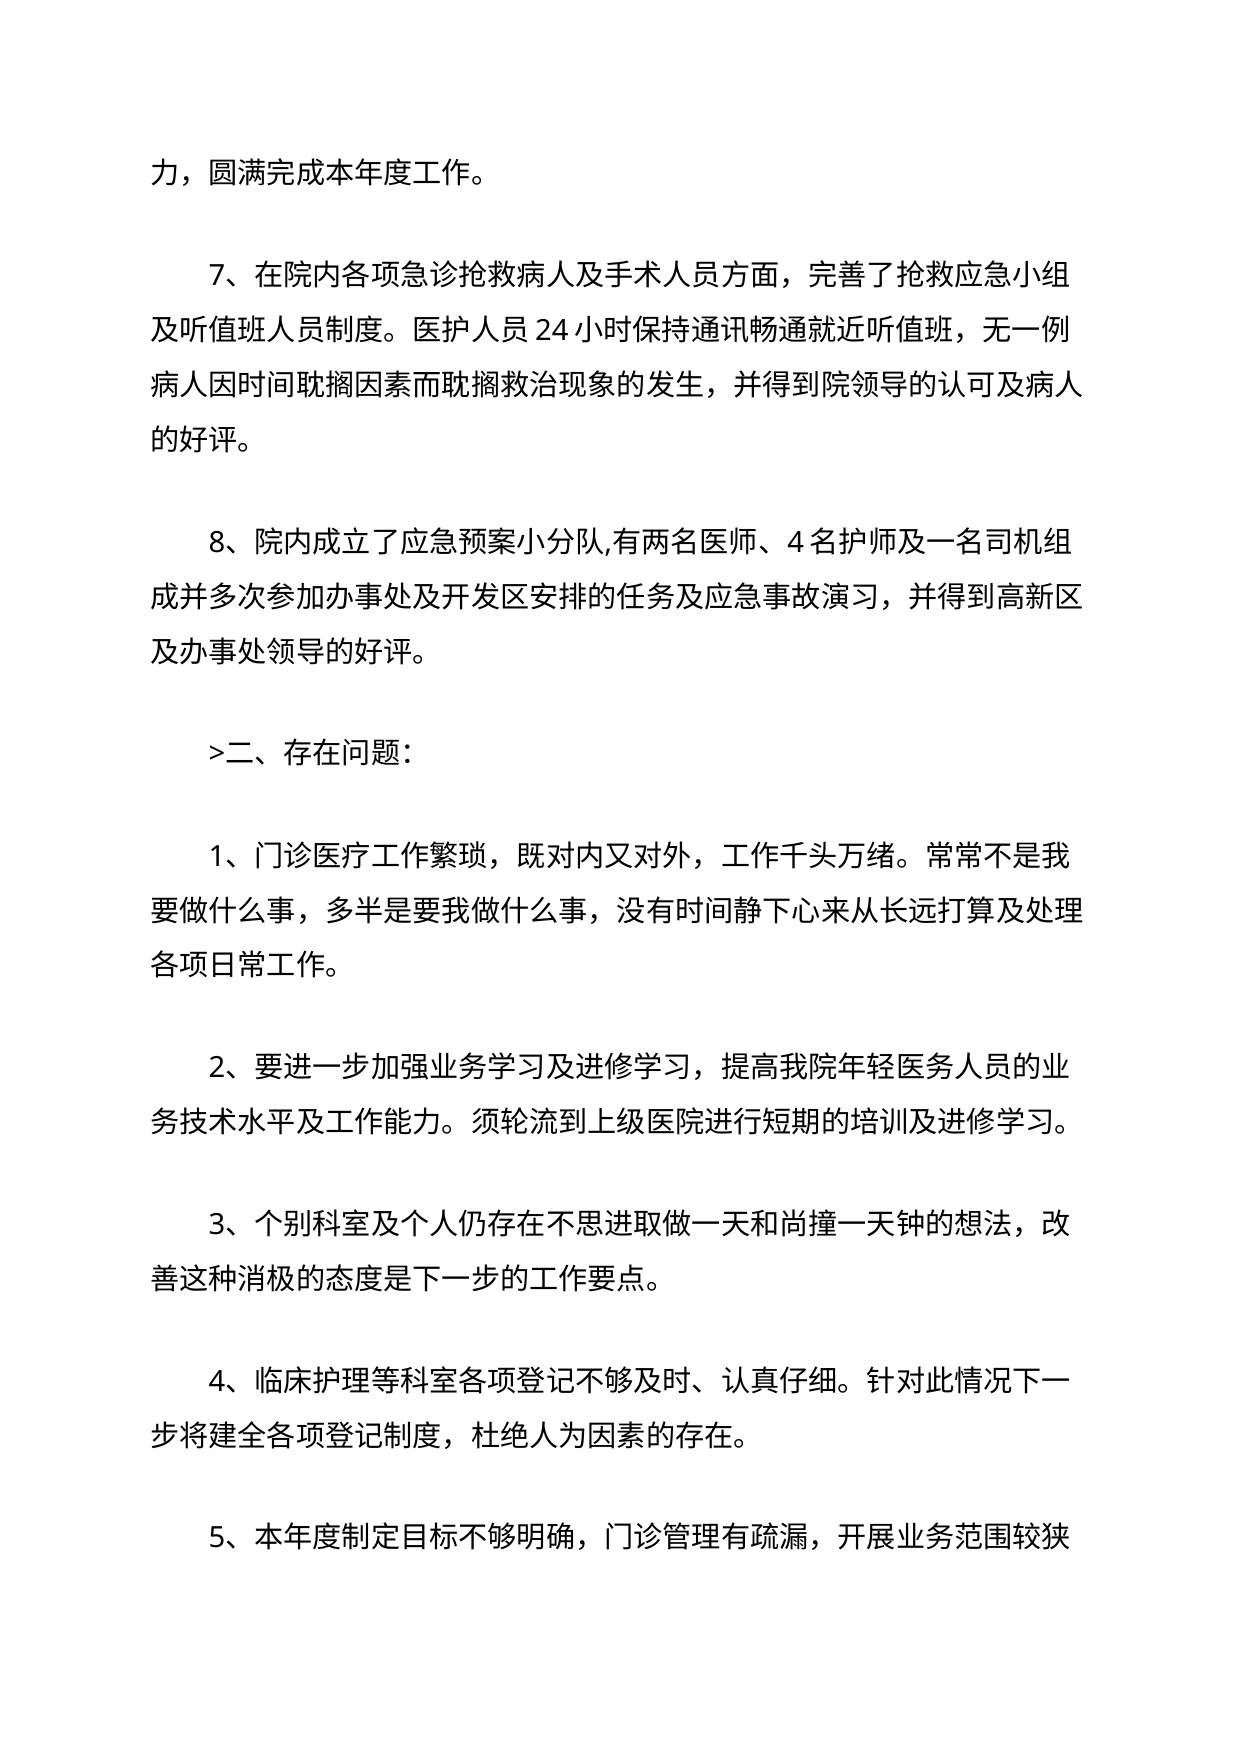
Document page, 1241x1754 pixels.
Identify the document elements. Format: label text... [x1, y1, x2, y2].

text 1、门诊医疗工作繁琐，既对内又对外，工作千头万绪。常常不是我要做什么事，多半是要我做什么事，没有时间静下心来从长远打算及处理各项日常工作。 [150, 832, 1090, 984]
text 7、在院内各项急诊抢救病人及手术人员方面，完善了抢救应急小组及听值班人员制度。医护人员24小时保持通讯畅通就近听值班，无一例病人因时间耽搁因素而耽搁救治现象的发生，并得到院领导的认可及病人的好评。 [150, 252, 1090, 459]
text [150, 1514, 1090, 1556]
text 3、个别科室及个人仍存在不思进取做一天和尚撞一天钟的想法，改善这种消极的态度是下一步的工作要点。 [150, 1201, 1090, 1298]
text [150, 150, 1090, 192]
text 2、要进一步加强业务学习及进修学习，提高我院年轻医务人员的业务技术水平及工作能力。须轮流到上级医院进行短期的培训及进修学习。 [150, 1044, 1090, 1141]
text 4、临床护理等科室各项登记不够及时、认真仔细。针对此情况下一步将建全各项登记制度，杜绝人为因素的存在。 [150, 1357, 1090, 1454]
text 8、院内成立了应急预案小分队,有两名医师、4名护师及一名司机组成并多次参加办事处及开发区安排的任务及应急事故演习，并得到高新区及办事处领导的好评。 [150, 518, 1090, 671]
text >二、存在问题： [150, 730, 1090, 772]
